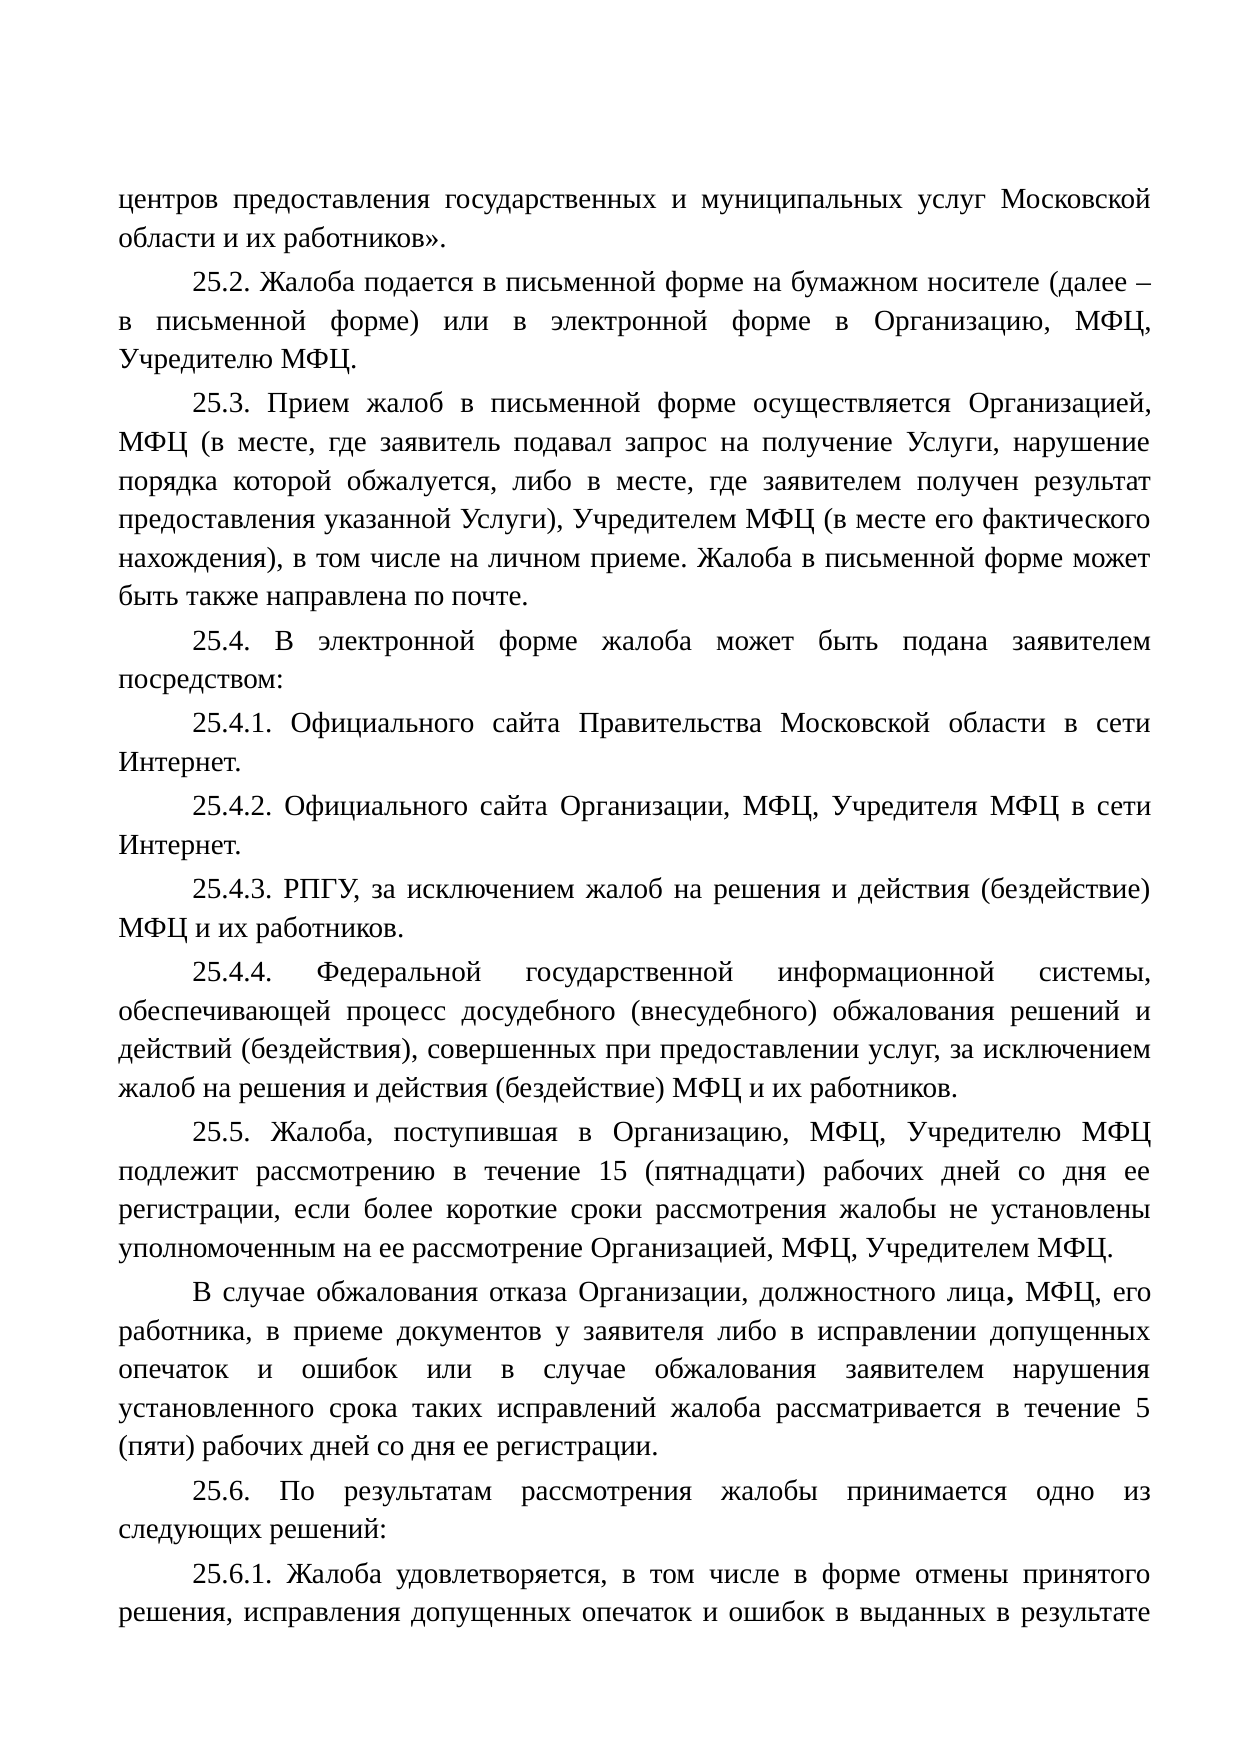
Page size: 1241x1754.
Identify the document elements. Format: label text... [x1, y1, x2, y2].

list 25.4. В электронной форме жалоба может быть подана заявителем посредством: [118, 623, 1152, 695]
list 25.3. Прием жалоб в письменной форме осуществляется Организацией, МФЦ (в месте, где заявитель подавал запрос на получение Услуги, нарушение порядка которой обжалуется, либо в месте, где заявителем получен результат предоставления указанной Услуги), Учредителем МФЦ (в месте его фактического нахождения), в том числе на личном приеме. Жалоба в письменной форме может быть также направлена по почте. [118, 386, 1152, 612]
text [118, 1556, 1152, 1628]
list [118, 181, 1152, 253]
list 25.2. Жалоба подается в письменной форме на бумажном носителе (далее – в письменной форме) или в электронной форме в Организацию, МФЦ, Учредителю МФЦ. [118, 264, 1152, 375]
text 25.4.2. Официального сайта Организации, МФЦ, Учредителя МФЦ в сети Интернет. [118, 788, 1152, 861]
text 25.4.3. РПГУ, за исключением жалоб на решения и действия (бездействие) МФЦ и их работников. [118, 871, 1152, 943]
list 25.5. Жалоба, поступившая в Организацию, МФЦ, Учредителю МФЦ подлежит рассмотрению в течение 15 (пятнадцати) рабочих дней со дня ее регистрации, если более короткие сроки рассмотрения жалобы не установлены уполномоченным на ее рассмотрение Организацией, МФЦ, Учредителем МФЦ. [118, 1114, 1152, 1263]
text 25.4.4. Федеральной государственной информационной системы, обеспечивающей процесс досудебного (внесудебного) обжалования решений и действий (бездействия), совершенных при предоставлении услуг, за исключением жалоб на решения и действия (бездействие) МФЦ и их работников. [118, 954, 1152, 1103]
text В случае обжалования отказа Организации, должностного лица, МФЦ, его работника, в приеме документов у заявителя либо в исправлении допущенных опечаток и ошибок или в случае обжалования заявителем нарушения установленного срока таких исправлений жалоба рассматривается в течение 5 (пяти) рабочих дней со дня ее регистрации. [118, 1274, 1152, 1462]
list 25.6. По результатам рассмотрения жалобы принимается одно из следующих решений: [118, 1473, 1152, 1545]
text 25.4.1. Официального сайта Правительства Московской области в сети Интернет. [118, 706, 1152, 778]
